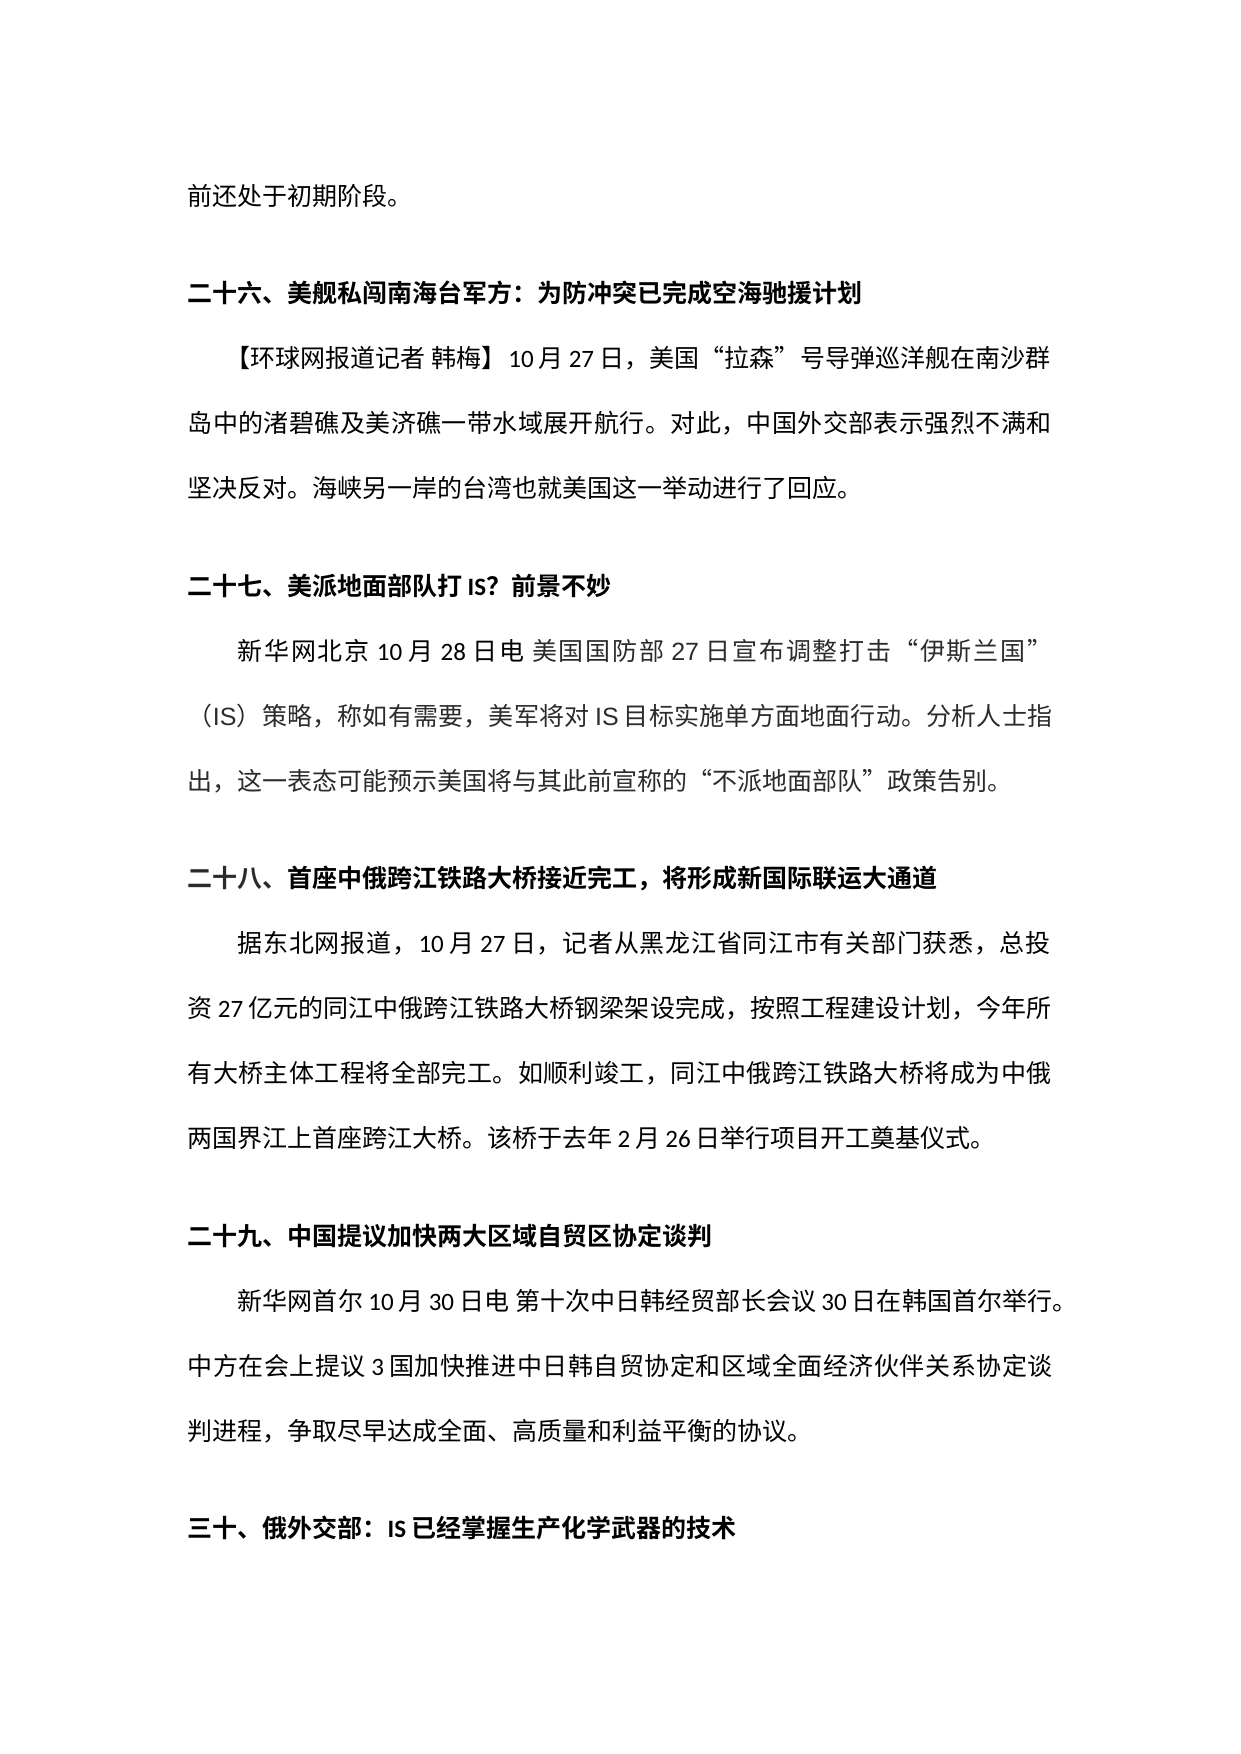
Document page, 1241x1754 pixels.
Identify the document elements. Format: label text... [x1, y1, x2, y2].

text 二十九、中国提议加快两大区域自贸区协定谈判 [187, 1202, 1053, 1267]
text 三十、俄外交部：IS已经掌握生产化学武器的技术 [187, 1494, 1053, 1559]
text 【环球网报道记者 韩梅】10月27日，美国“拉森”号导弹巡洋舰在南沙群岛中的渚碧礁及美济礁一带水域展开航行。对此，中国外交部表示强烈不满和坚决反对。海峡另一岸的台湾也就美国这一举动进行了回应。 [187, 324, 1053, 519]
text 新华网北京10月28日电 美国国防部27日宣布调整打击“伊斯兰国”（IS）策略，称如有需要，美军将对IS目标实施单方面地面行动。分析人士指出，这一表态可能预示美国将与其此前宣称的“不派地面部队”政策告别。 [187, 617, 1053, 812]
text 二十七、美派地面部队打IS？前景不妙 [187, 552, 1053, 617]
text 二十六、美舰私闯南海台军方：为防冲突已完成空海驰援计划 [187, 259, 1053, 324]
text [187, 162, 1053, 227]
text 据东北网报道，10月27日，记者从黑龙江省同江市有关部门获悉，总投资27亿元的同江中俄跨江铁路大桥钢梁架设完成，按照工程建设计划，今年所有大桥主体工程将全部完工。如顺利竣工，同江中俄跨江铁路大桥将成为中俄两国界江上首座跨江大桥。该桥于去年2月26日举行项目开工奠基仪式。 [187, 909, 1053, 1169]
text 二十八、首座中俄跨江铁路大桥接近完工，将形成新国际联运大通道 [187, 844, 1053, 909]
text 新华网首尔10月30日电 第十次中日韩经贸部长会议30日在韩国首尔举行。中方在会上提议3国加快推进中日韩自贸协定和区域全面经济伙伴关系协定谈判进程，争取尽早达成全面、高质量和利益平衡的协议。 [187, 1267, 1053, 1462]
